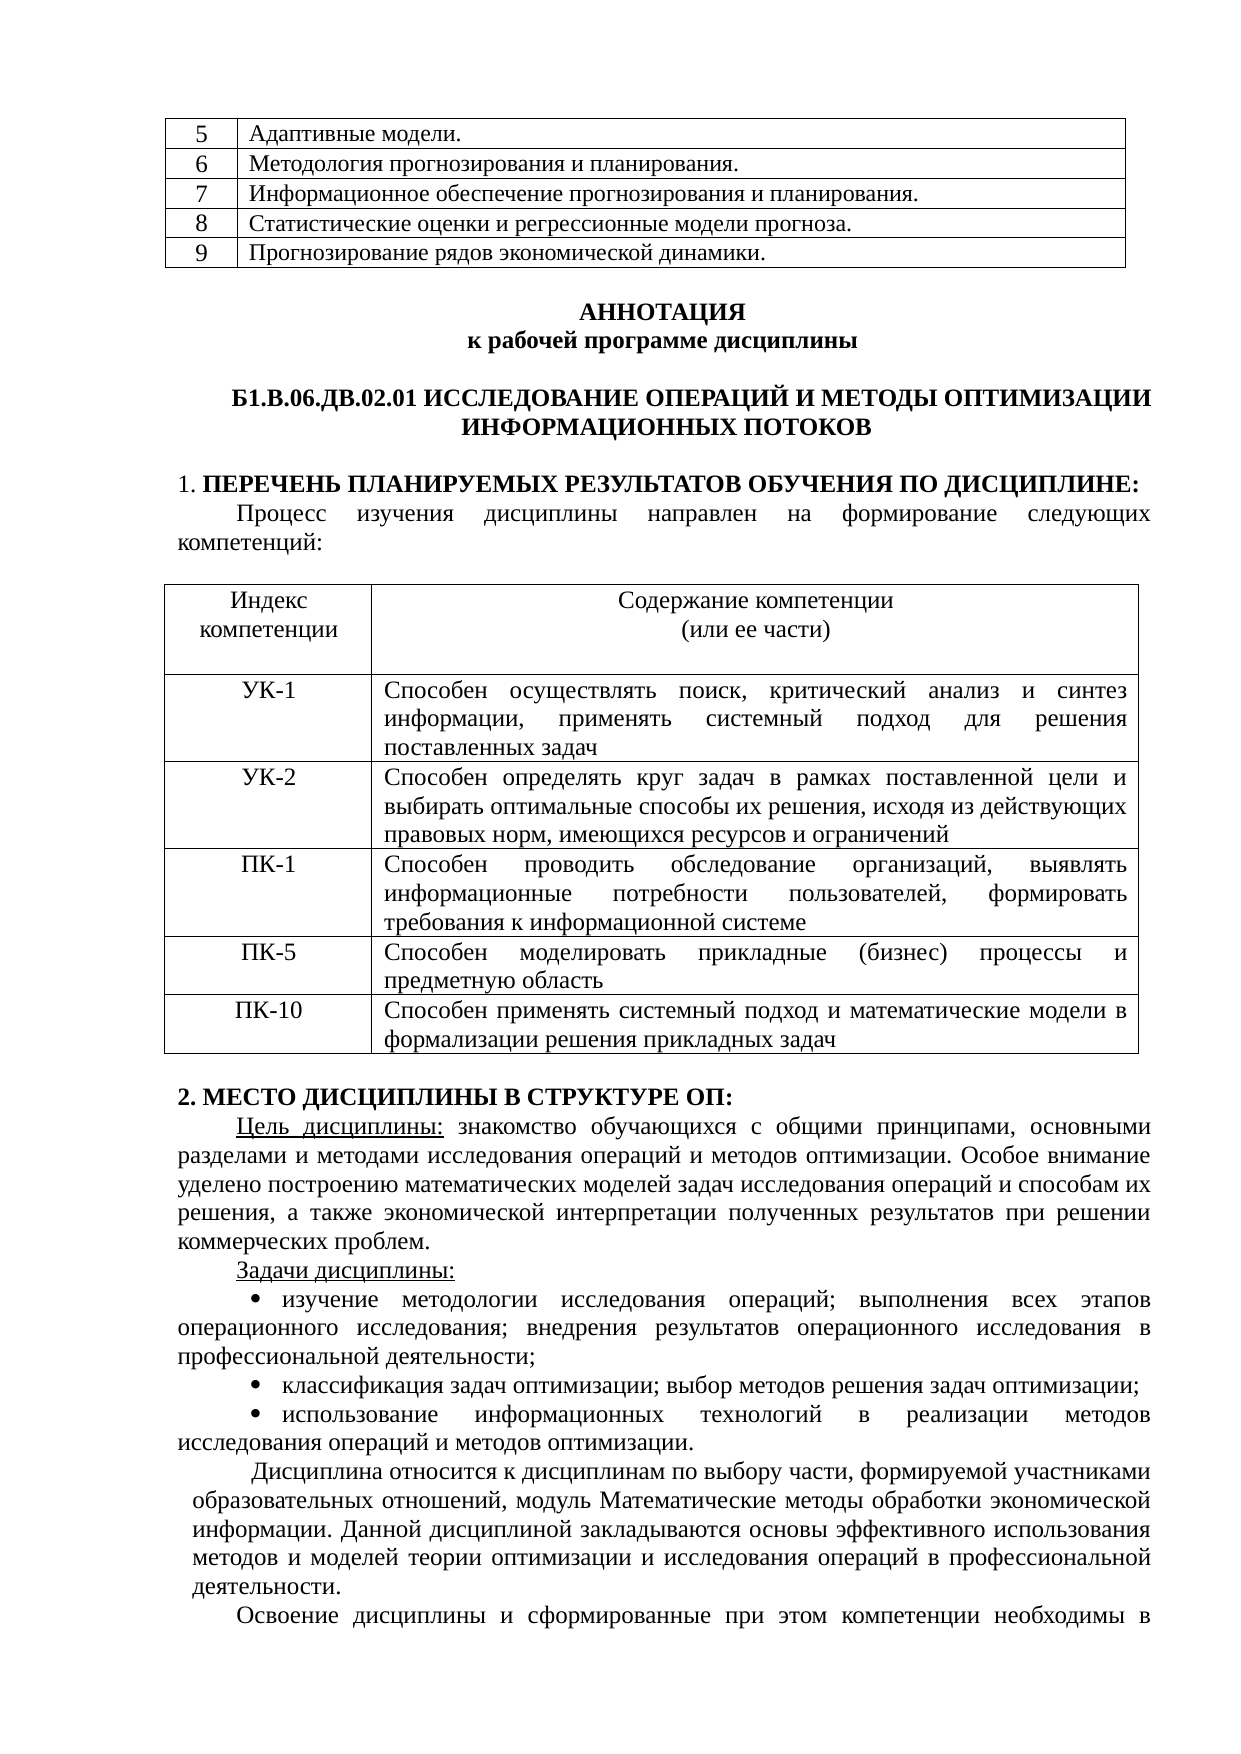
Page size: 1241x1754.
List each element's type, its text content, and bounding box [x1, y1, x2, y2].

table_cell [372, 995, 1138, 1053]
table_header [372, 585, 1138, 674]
text Задачи дисциплины: [177, 1255, 1152, 1284]
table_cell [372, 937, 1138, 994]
text к рабочей программе дисциплины [173, 326, 1152, 354]
text 2. Место дисциплины в структуре ОП: [177, 1082, 1152, 1111]
text Дисциплина относится к дисциплинам по выбору части, формируемой участниками образовательных отношений, модуль Математические методы обработки экономической информации. Данной дисциплиной закладываются основы эффективного использования методов и моделей теории оптимизации и исследования операций в профессиональной деятельности. [192, 1456, 1152, 1600]
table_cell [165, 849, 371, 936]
text Цель дисциплины: знакомство обучающихся с общими принципами, основными разделами и методами исследования операций и методов оптимизации. Особое внимание уделено построению математических моделей задач исследования операций и способам их решения, а также экономической интерпретации полученных результатов при решении коммерческих проблем. [177, 1111, 1152, 1255]
list использование информационных технологий в реализации методов исследования операций и методов оптимизации. [177, 1399, 1152, 1456]
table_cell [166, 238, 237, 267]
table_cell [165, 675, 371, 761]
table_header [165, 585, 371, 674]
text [181, 1600, 1152, 1629]
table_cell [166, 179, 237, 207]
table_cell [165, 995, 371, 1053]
list изучение методологии исследования операций; выполнения всех этапов операционного исследования; внедрения результатов операционного исследования в профессиональной деятельности; [177, 1284, 1152, 1370]
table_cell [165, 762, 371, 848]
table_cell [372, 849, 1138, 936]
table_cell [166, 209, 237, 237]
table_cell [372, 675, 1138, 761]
list классификация задач оптимизации; выбор методов решения задач оптимизации; [177, 1370, 1152, 1399]
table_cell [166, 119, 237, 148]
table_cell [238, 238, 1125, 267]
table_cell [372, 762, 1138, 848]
text АННОТАЦИЯ [173, 297, 1152, 326]
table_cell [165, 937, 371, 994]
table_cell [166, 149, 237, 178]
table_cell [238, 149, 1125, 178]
text Б1.В.06.ДВ.02.01 ИССЛЕДОВАНИЕ ОПЕРАЦИЙ И МЕТОДЫ ОПТИМИЗАЦИИ ИНФОРМАЦИОННЫХ ПОТОКОВ [181, 383, 1152, 441]
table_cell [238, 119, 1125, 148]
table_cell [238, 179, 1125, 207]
text 1. ПЕРЕЧЕНЬ ПЛАНИРУЕМЫХ РЕЗУЛЬТАТОВ ОБУЧЕНИЯ ПО ДИСЦИПЛИНЕ: [177, 469, 1152, 498]
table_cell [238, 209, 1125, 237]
text Процесс изучения дисциплины направлен на формирование следующих компетенций: [177, 498, 1152, 556]
